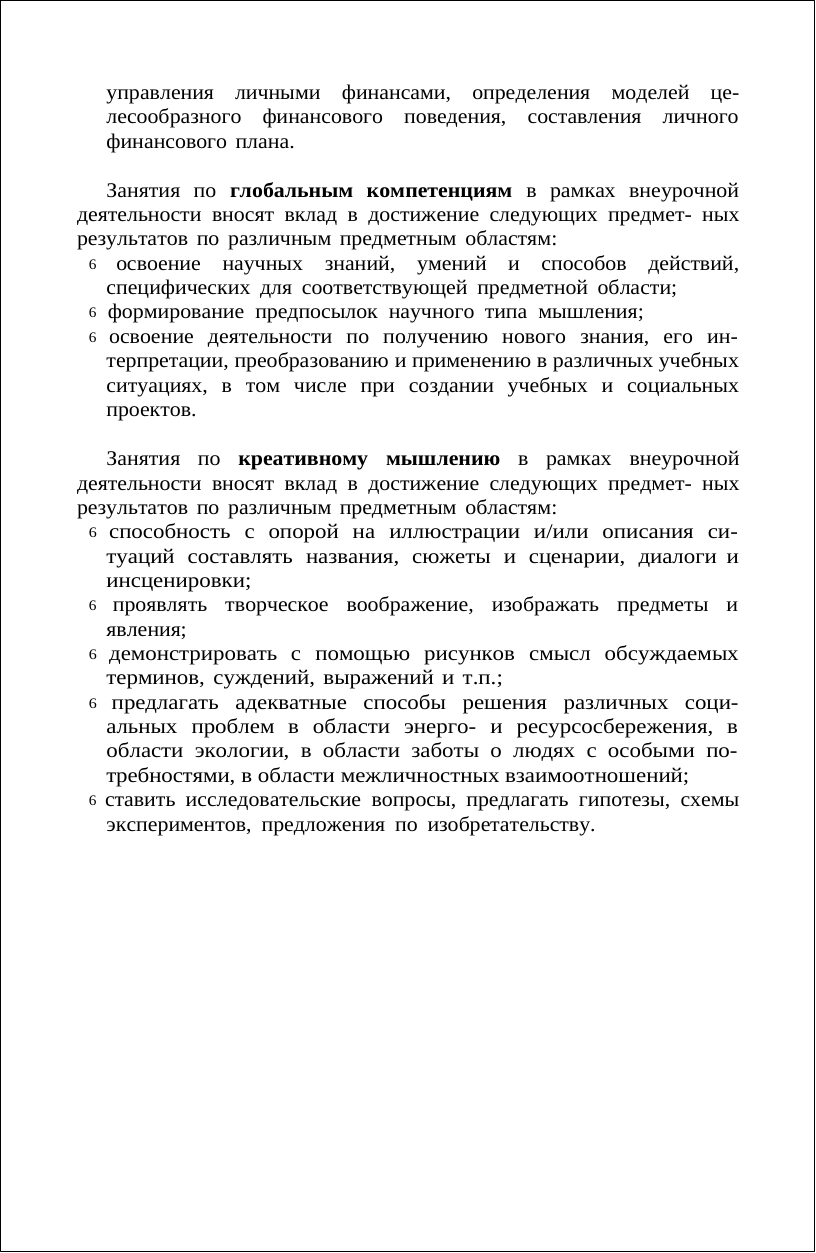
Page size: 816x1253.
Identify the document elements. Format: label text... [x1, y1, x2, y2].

text 6 демонстрировать с помощью рисунков смысл обсуждаемых терминов, суждений, выражений и т.п.; [88, 641, 739, 689]
text 6 освоение научных знаний, умений и способов действий, специфических для соответствующей предметной области; [88, 251, 739, 299]
text управления личными финансами, определения моделей це- лесообразного финансового поведения, составления личного финансового плана. [106, 80, 739, 153]
text 6 проявлять творческое воображение, изображать предметы и явления; [88, 592, 739, 641]
text 6 формирование предпосылок научного типа мышления; [88, 299, 755, 323]
text Занятия по глобальным компетенциям в рамках внеурочной деятельности вносят вклад в достижение следующих предмет- ных результатов по различным предметным областям: [77, 178, 739, 250]
text 6 способность с опорой на иллюстрации и/или описания си- туаций составлять названия, сюжеты и сценарии, диалоги и инсценировки; [88, 519, 739, 592]
text 6 ставить исследовательские вопросы, предлагать гипотезы, схемы экспериментов, предложения по изобретательству. [88, 787, 739, 836]
text 6 освоение деятельности по получению нового знания, его ин- терпретации, преобразованию и применению в различных учебных ситуациях, в том числе при создании учебных и социальных проектов. [88, 324, 739, 421]
text 6 предлагать адекватные способы решения различных соци- альных проблем в области энерго- и ресурсосбережения, в области экологии, в области заботы о людях с особыми по- требностями, в области межличностных взаимоотношений; [88, 690, 739, 787]
text Занятия по креативному мышлению в рамках внеурочной деятельности вносят вклад в достижение следующих предмет- ных результатов по различным предметным областям: [77, 446, 739, 519]
